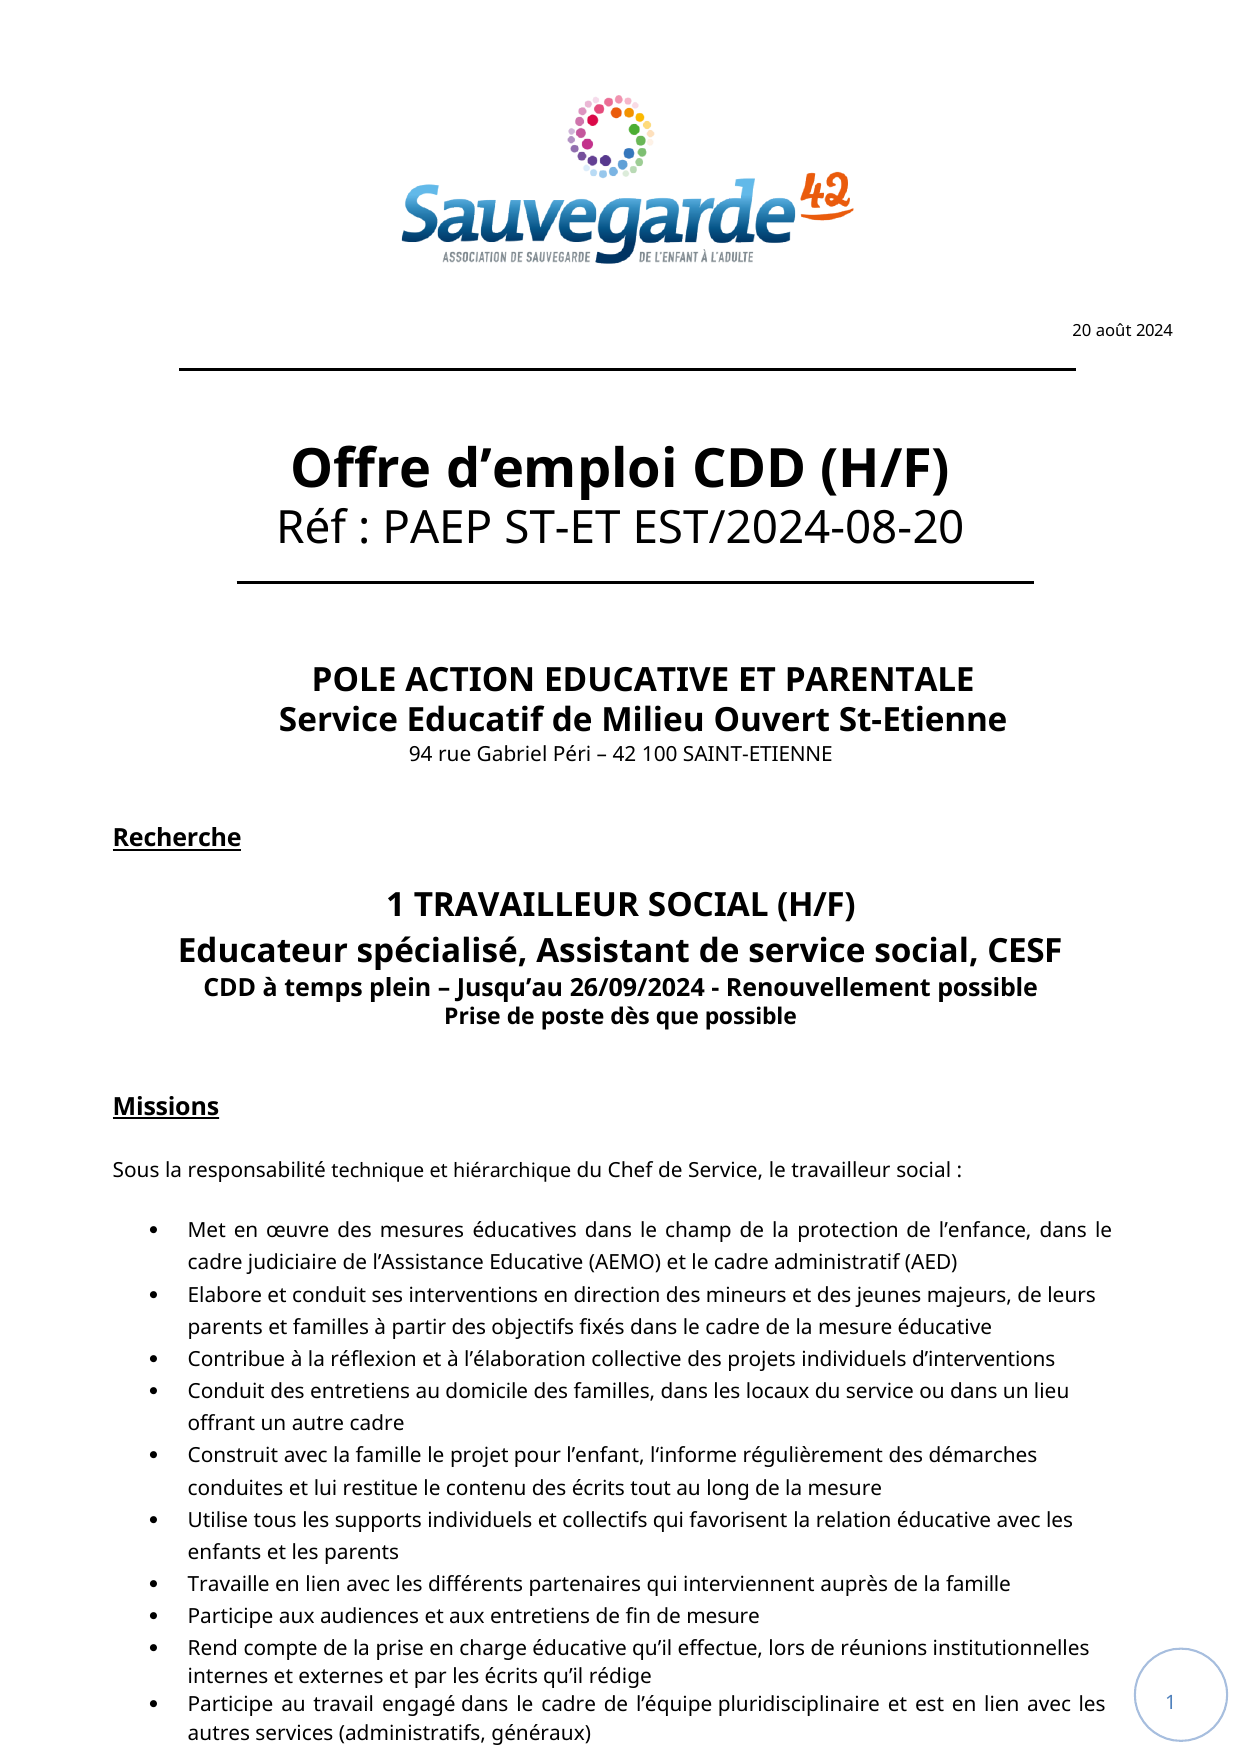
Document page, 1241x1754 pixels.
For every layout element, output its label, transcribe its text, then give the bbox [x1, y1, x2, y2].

list Contribue à la réflexion et à l’élaboration collective des projets individuels d’interventions [150, 1344, 1184, 1373]
text Sous la responsabilité technique et hiérarchique du Chef de Service, le travailleur social : [112, 1155, 1184, 1183]
list Participe aux audiences et aux entretiens de fin de mesure [150, 1601, 1184, 1629]
list Met en œuvre des mesures éducatives dans le champ de la protection de l’enfance, dans le cadre judiciaire de l’Assistance Educative (AEMO) et le cadre administratif (AED) [150, 1215, 1128, 1276]
list Travaille en lien avec les différents partenaires qui interviennent auprès de la famille [150, 1569, 1184, 1598]
text 20 août 2024 [102, 319, 1173, 342]
text 94 rue Gabriel Péri – 42 100 SAINT-ETIENNE [103, 739, 1138, 768]
list Conduit des entretiens au domicile des familles, dans les locaux du service ou dans un lieu offrant un autre cadre [150, 1376, 1128, 1437]
subtitle CDD à temps plein – Jusqu’au 26/09/2024 - Renouvellement possible [103, 972, 1138, 1002]
list Participe au travail engagé dans le cadre de l’équipe pluridisciplinaire et est en lien avec les autres services (administratifs, généraux) [150, 1689, 1128, 1746]
text Service Educatif de Milieu Ouvert St-Etienne [148, 699, 1138, 739]
list Construit avec la famille le projet pour l’enfant, l‘informe régulièrement des démarches conduites et lui restitue le contenu des écrits tout au long de la mesure [150, 1440, 1128, 1501]
text Educateur spécialisé, Assistant de service social, CESF [103, 927, 1138, 972]
text 1 TRAVAILLEUR SOCIAL (H/F) [104, 881, 1138, 926]
list Rend compte de la prise en charge éducative qu’il effectue, lors de réunions institutionnelles internes et externes et par les écrits qu’il rédige [150, 1633, 1128, 1689]
list Utilise tous les supports individuels et collectifs qui favorisent la relation éducative avec les enfants et les parents [150, 1505, 1129, 1566]
picture [401, 95, 854, 264]
title Offre d’emploi CDD (H/F) [102, 435, 1138, 500]
text Réf : PAEP ST-ET EST/2024-08-20 [103, 500, 1138, 555]
list Elabore et conduit ses interventions en direction des mineurs et des jeunes majeurs, de leurs parents et familles à partir des objectifs fixés dans le cadre de la mesure éducative [150, 1280, 1129, 1340]
text POLE ACTION EDUCATIVE ET PARENTALE [148, 659, 1138, 699]
text Recherche [112, 820, 1184, 854]
text Prise de poste dès que possible [103, 1002, 1138, 1029]
subtitle Missions [112, 1088, 1184, 1122]
